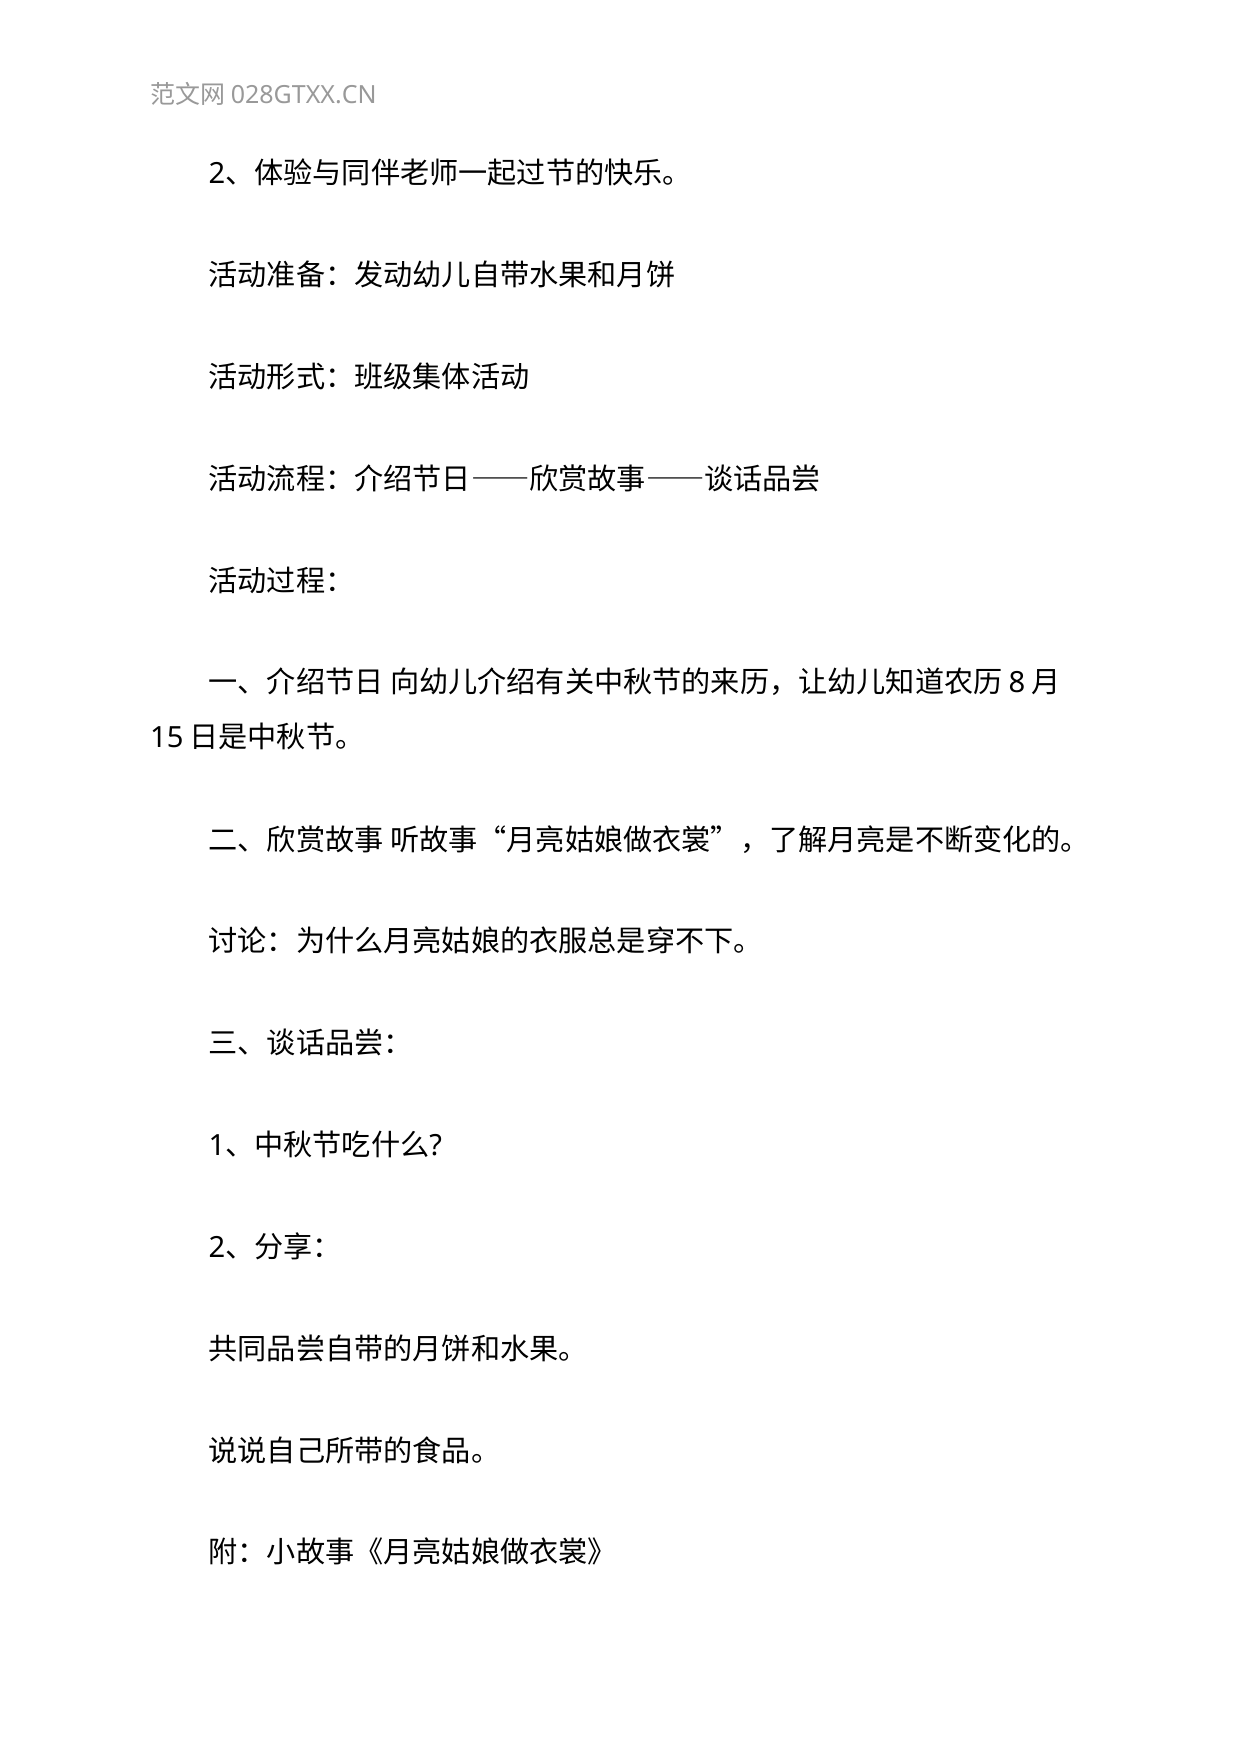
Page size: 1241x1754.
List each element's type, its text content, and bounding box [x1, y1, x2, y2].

text 共同品尝自带的月饼和水果。 [150, 1325, 1090, 1368]
text 2、体验与同伴老师一起过节的快乐。 [150, 150, 1090, 192]
text 1、中秋节吃什么? [150, 1121, 1090, 1164]
text 活动形式：班级集体活动 [150, 354, 1090, 396]
text 活动过程： [150, 557, 1090, 599]
text 二、欣赏故事 听故事“月亮姑娘做衣裳”，了解月亮是不断变化的。 [150, 816, 1090, 858]
text 附：小故事《月亮姑娘做衣裳》 [150, 1529, 1090, 1571]
text 讨论：为什么月亮姑娘的衣服总是穿不下。 [150, 918, 1090, 960]
text 说说自己所带的食品。 [150, 1427, 1090, 1469]
text 三、谈话品尝： [150, 1019, 1090, 1062]
text 活动准备：发动幼儿自带水果和月饼 [150, 252, 1090, 294]
text 2、分享： [150, 1223, 1090, 1266]
text 活动流程：介绍节日——欣赏故事——谈话品尝 [150, 456, 1090, 498]
text 一、介绍节日 向幼儿介绍有关中秋节的来历，让幼儿知道农历8月15日是中秋节。 [150, 659, 1090, 756]
